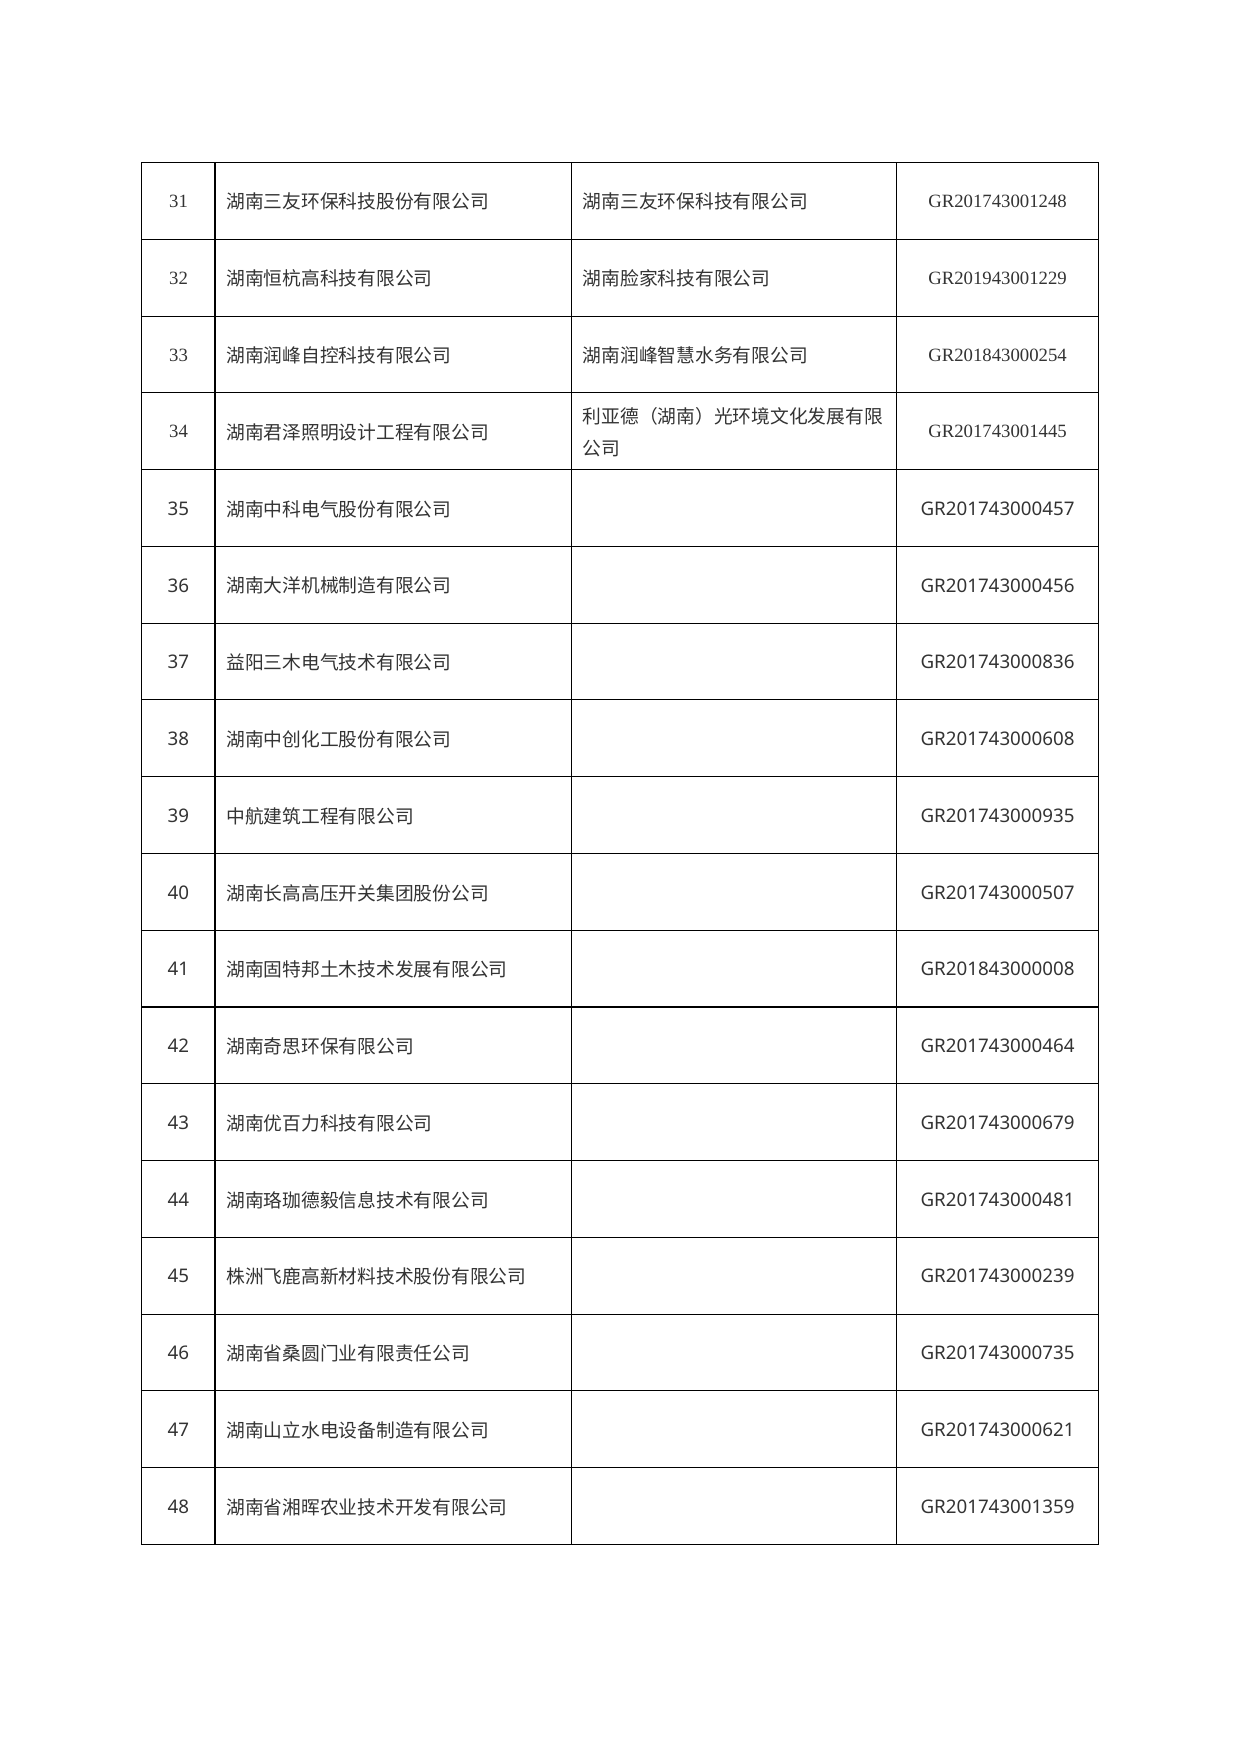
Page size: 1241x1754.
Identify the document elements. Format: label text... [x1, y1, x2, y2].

table_cell GR201843000254 [897, 317, 1098, 392]
table_cell GR201743000679 [897, 1084, 1098, 1160]
table_cell 湖南山立水电设备制造有限公司 [216, 1391, 571, 1467]
table_cell 益阳三木电气技术有限公司 [216, 624, 571, 699]
table_cell 湖南固特邦土木技术发展有限公司 [216, 931, 571, 1006]
table_cell [572, 1084, 896, 1160]
table_cell [572, 1391, 896, 1467]
table_cell 32 [142, 240, 214, 316]
table_cell [572, 931, 896, 1006]
table_cell 40 [142, 854, 214, 930]
table_cell 36 [142, 547, 214, 623]
table_cell [572, 624, 896, 699]
table_cell 湖南奇思环保有限公司 [216, 1008, 571, 1083]
table_cell [572, 700, 896, 776]
table_cell 利亚德（湖南）光环境文化发展有限公司 [572, 393, 896, 469]
table_cell GR201943001229 [897, 240, 1098, 316]
table_cell GR201743000464 [897, 1008, 1098, 1083]
table_cell [572, 1238, 896, 1313]
table_cell 47 [142, 1391, 214, 1467]
table_cell 湖南君泽照明设计工程有限公司 [216, 393, 571, 469]
table_cell GR201843000008 [897, 931, 1098, 1006]
table_cell [572, 1468, 896, 1544]
table_cell GR201743000836 [897, 624, 1098, 699]
table_cell 33 [142, 317, 214, 392]
table_cell 湖南润峰自控科技有限公司 [216, 317, 571, 392]
table_cell GR201743000239 [897, 1238, 1098, 1313]
table_cell 湖南优百力科技有限公司 [216, 1084, 571, 1160]
table_cell [572, 470, 896, 546]
table_cell 湖南中科电气股份有限公司 [216, 470, 571, 546]
table_cell GR201743001445 [897, 393, 1098, 469]
table_cell 湖南珞珈德毅信息技术有限公司 [216, 1161, 571, 1237]
table_cell 41 [142, 931, 214, 1006]
table_cell GR201743000456 [897, 547, 1098, 623]
table_cell GR201743000935 [897, 777, 1098, 853]
table_cell [572, 1008, 896, 1083]
table_cell [572, 854, 896, 930]
table_cell 湖南省湘晖农业技术开发有限公司 [216, 1468, 571, 1544]
table_cell 48 [142, 1468, 214, 1544]
table_cell 35 [142, 470, 214, 546]
table_cell GR201743001248 [897, 163, 1098, 239]
table_cell 42 [142, 1008, 214, 1083]
table_cell 中航建筑工程有限公司 [216, 777, 571, 853]
table_cell 湖南三友环保科技有限公司 [572, 163, 896, 239]
table_cell 湖南三友环保科技股份有限公司 [216, 163, 571, 239]
table_cell 38 [142, 700, 214, 776]
table_cell [572, 1161, 896, 1237]
table_cell GR201743000621 [897, 1391, 1098, 1467]
table_cell GR201743000507 [897, 854, 1098, 930]
table_cell [572, 547, 896, 623]
table_cell 43 [142, 1084, 214, 1160]
table_cell 湖南长高高压开关集团股份公司 [216, 854, 571, 930]
table_cell GR201743000608 [897, 700, 1098, 776]
table_cell GR201743001359 [897, 1468, 1098, 1544]
table_cell [572, 777, 896, 853]
table_cell 株洲飞鹿高新材料技术股份有限公司 [216, 1238, 571, 1313]
table_cell GR201743000457 [897, 470, 1098, 546]
table_cell 34 [142, 393, 214, 469]
table_cell 湖南润峰智慧水务有限公司 [572, 317, 896, 392]
table_cell 44 [142, 1161, 214, 1237]
table_cell 46 [142, 1315, 214, 1390]
table_cell 37 [142, 624, 214, 699]
table_cell 湖南恒杭高科技有限公司 [216, 240, 571, 316]
table_cell 39 [142, 777, 214, 853]
table_cell 湖南脸家科技有限公司 [572, 240, 896, 316]
table_cell 31 [142, 163, 214, 239]
table_cell 湖南省桑圆门业有限责任公司 [216, 1315, 571, 1390]
table_cell 湖南中创化工股份有限公司 [216, 700, 571, 776]
table_cell GR201743000735 [897, 1315, 1098, 1390]
table_cell [572, 1315, 896, 1390]
table_cell GR201743000481 [897, 1161, 1098, 1237]
table_cell 45 [142, 1238, 214, 1313]
table_cell 湖南大洋机械制造有限公司 [216, 547, 571, 623]
